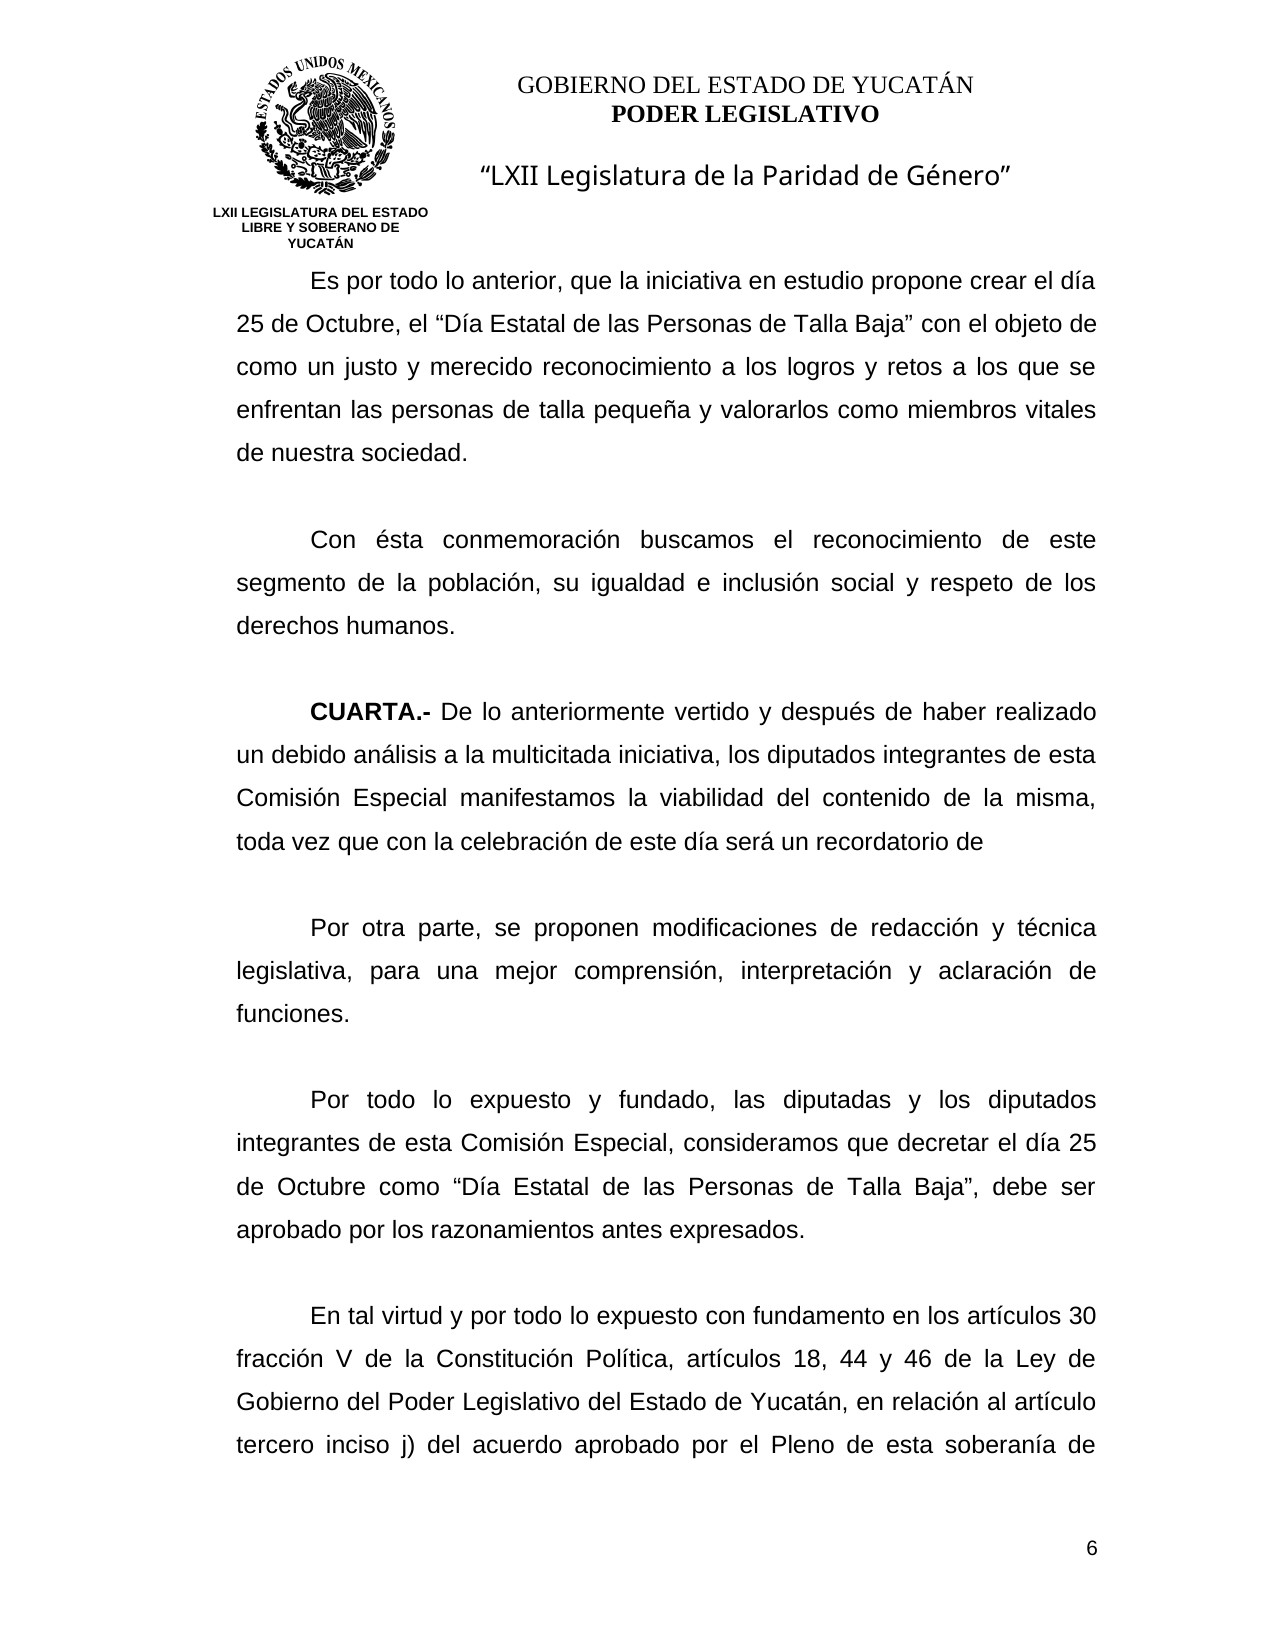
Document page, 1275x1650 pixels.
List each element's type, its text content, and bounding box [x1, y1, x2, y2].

text Es por todo lo anterior, que la iniciativa en estudio propone crear el día 25 de Octubre, el “Día Estatal de las Personas de Talla Baja” con el objeto de como un justo y merecido reconocimiento a los logros y retos a los que se enfrentan las personas de talla pequeña y valorarlos como miembros vitales de nuestra sociedad. [236, 266, 1098, 467]
text Con ésta conmemoración buscamos el reconocimiento de este segmento de la población, su igualdad e inclusión social y respeto de los derechos humanos. [236, 524, 1098, 639]
text Por otra parte, se proponen modificaciones de redacción y técnica legislativa, para una mejor comprensión, interpretación y aclaración de funciones. [236, 913, 1098, 1028]
text Por todo lo expuesto y fundado, las diputadas y los diputados integrantes de esta Comisión Especial, consideramos que decretar el día 25 de Octubre como “Día Estatal de las Personas de Talla Baja”, debe ser aprobado por los razonamientos antes expresados. [236, 1085, 1098, 1243]
picture [221, 22, 429, 229]
text CUARTA.- De lo anteriormente vertido y después de haber realizado un debido análisis a la multicitada iniciativa, los diputados integrantes de esta Comisión Especial manifestamos la viabilidad del contenido de la misma, toda vez que con la celebración de este día será un recordatorio de [236, 697, 1098, 855]
